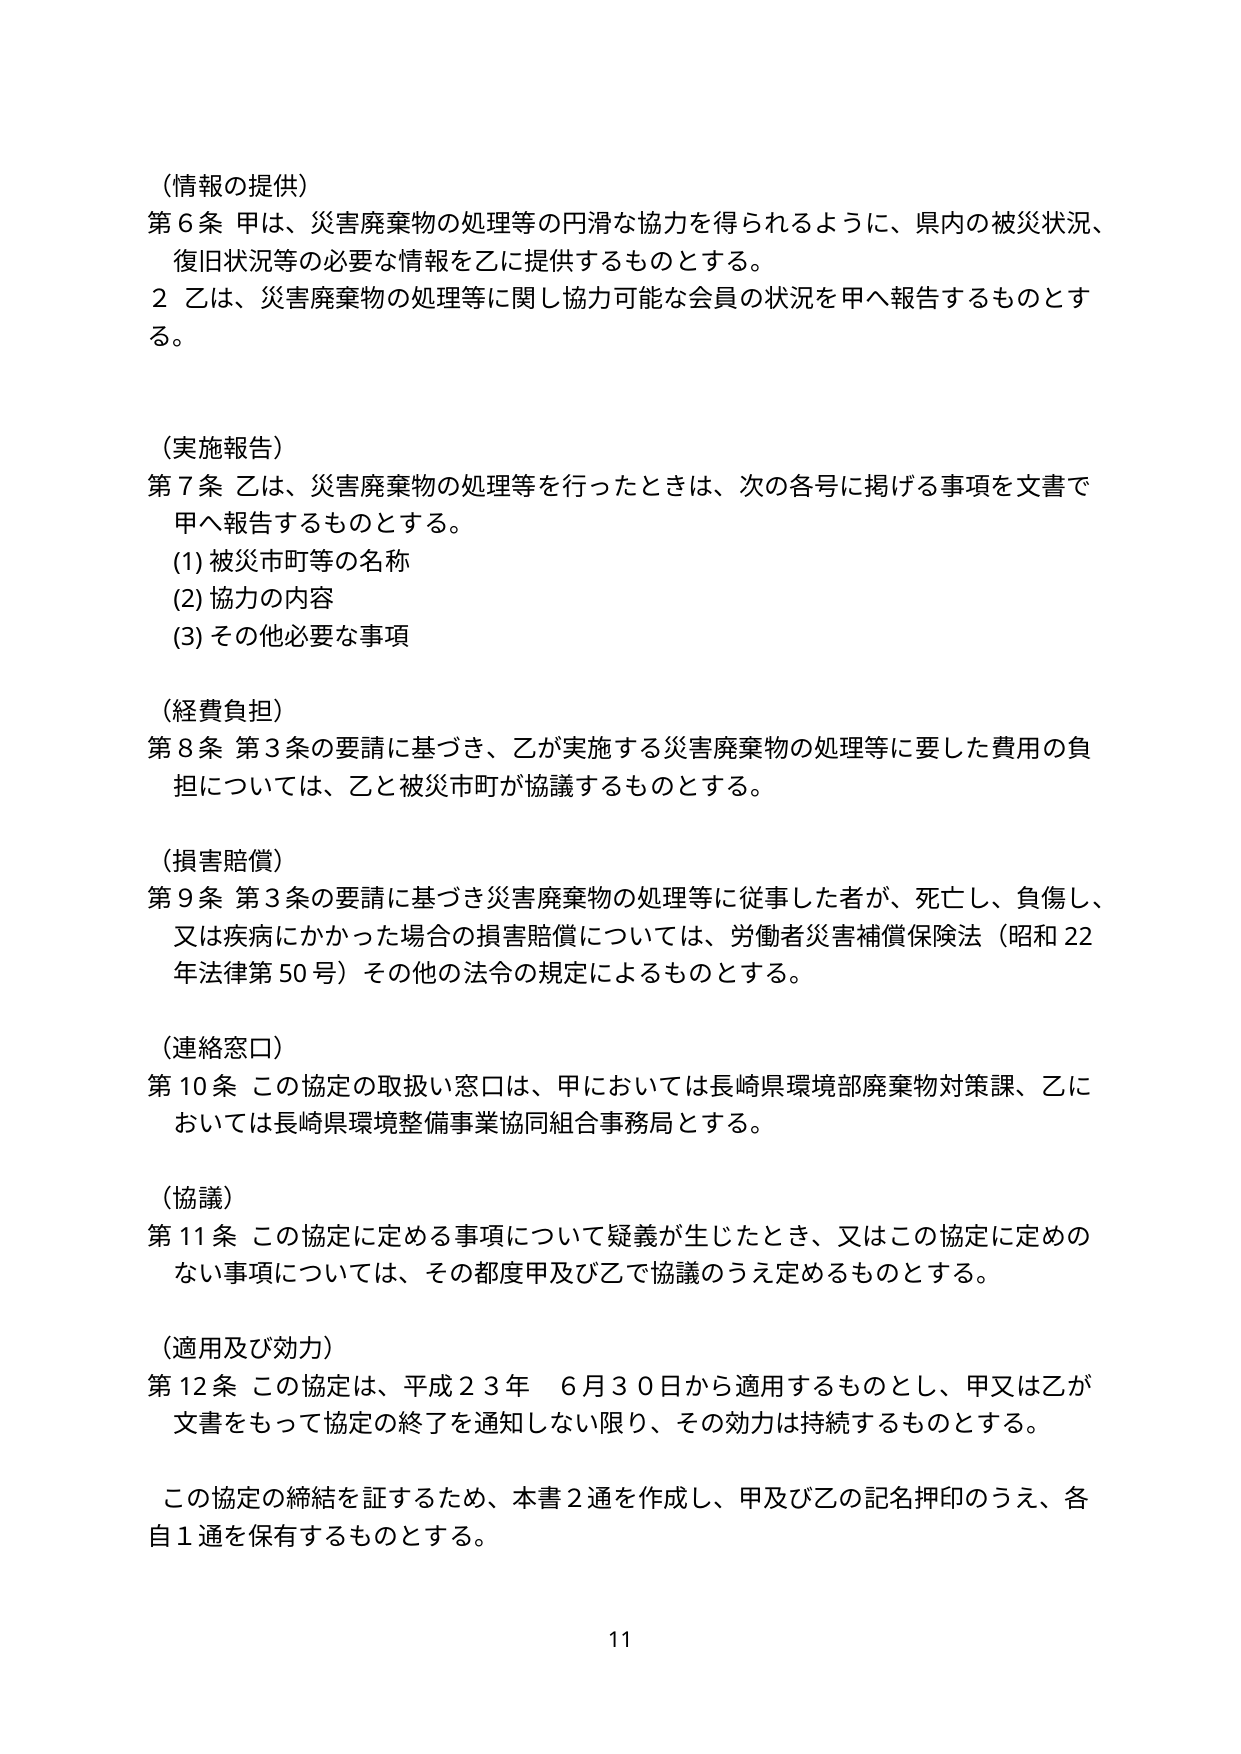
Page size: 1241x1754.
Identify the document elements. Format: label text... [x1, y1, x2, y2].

text （協議） [148, 1178, 1093, 1216]
text 第９条 第３条の要請に基づき災害廃棄物の処理等に従事した者が、死亡し、負傷し、又は疾病にかかった場合の損害賠償については、労働者災害補償保険法（昭和22年法律第50号）その他の法令の規定によるものとする。 [148, 878, 1093, 991]
text (2) 協力の内容 [173, 578, 1093, 616]
text （経費負担） [148, 691, 1093, 728]
text （情報の提供） [148, 166, 1093, 203]
text （連絡窓口） [148, 1028, 1093, 1066]
text 第12条 この協定は、平成２３年 ６月３０日から適用するものとし、甲又は乙が文書をもって協定の終了を通知しない限り、その効力は持続するものとする。 [148, 1366, 1093, 1441]
text 第７条 乙は、災害廃棄物の処理等を行ったときは、次の各号に掲げる事項を文書で甲へ報告するものとする。 [148, 466, 1093, 541]
text (3) その他必要な事項 [173, 616, 1093, 653]
text （適用及び効力） [148, 1328, 1093, 1366]
text ２ 乙は、災害廃棄物の処理等に関し協力可能な会員の状況を甲へ報告するものとする。 [148, 278, 1093, 353]
text この協定の締結を証するため、本書２通を作成し、甲及び乙の記名押印のうえ、各自１通を保有するものとする。 [148, 1478, 1093, 1553]
text （実施報告） [148, 428, 1093, 466]
text 第11条 この協定に定める事項について疑義が生じたとき、又はこの協定に定めのない事項については、その都度甲及び乙で協議のうえ定めるものとする。 [148, 1216, 1093, 1291]
text 第10条 この協定の取扱い窓口は、甲においては長崎県環境部廃棄物対策課、乙においては長崎県環境整備事業協同組合事務局とする。 [148, 1066, 1093, 1141]
text (1) 被災市町等の名称 [173, 541, 1093, 578]
text 第６条 甲は、災害廃棄物の処理等の円滑な協力を得られるように、県内の被災状況、復旧状況等の必要な情報を乙に提供するものとする。 [148, 203, 1093, 278]
text （損害賠償） [148, 841, 1093, 878]
text 第８条 第３条の要請に基づき、乙が実施する災害廃棄物の処理等に要した費用の負担については、乙と被災市町が協議するものとする。 [148, 728, 1093, 803]
